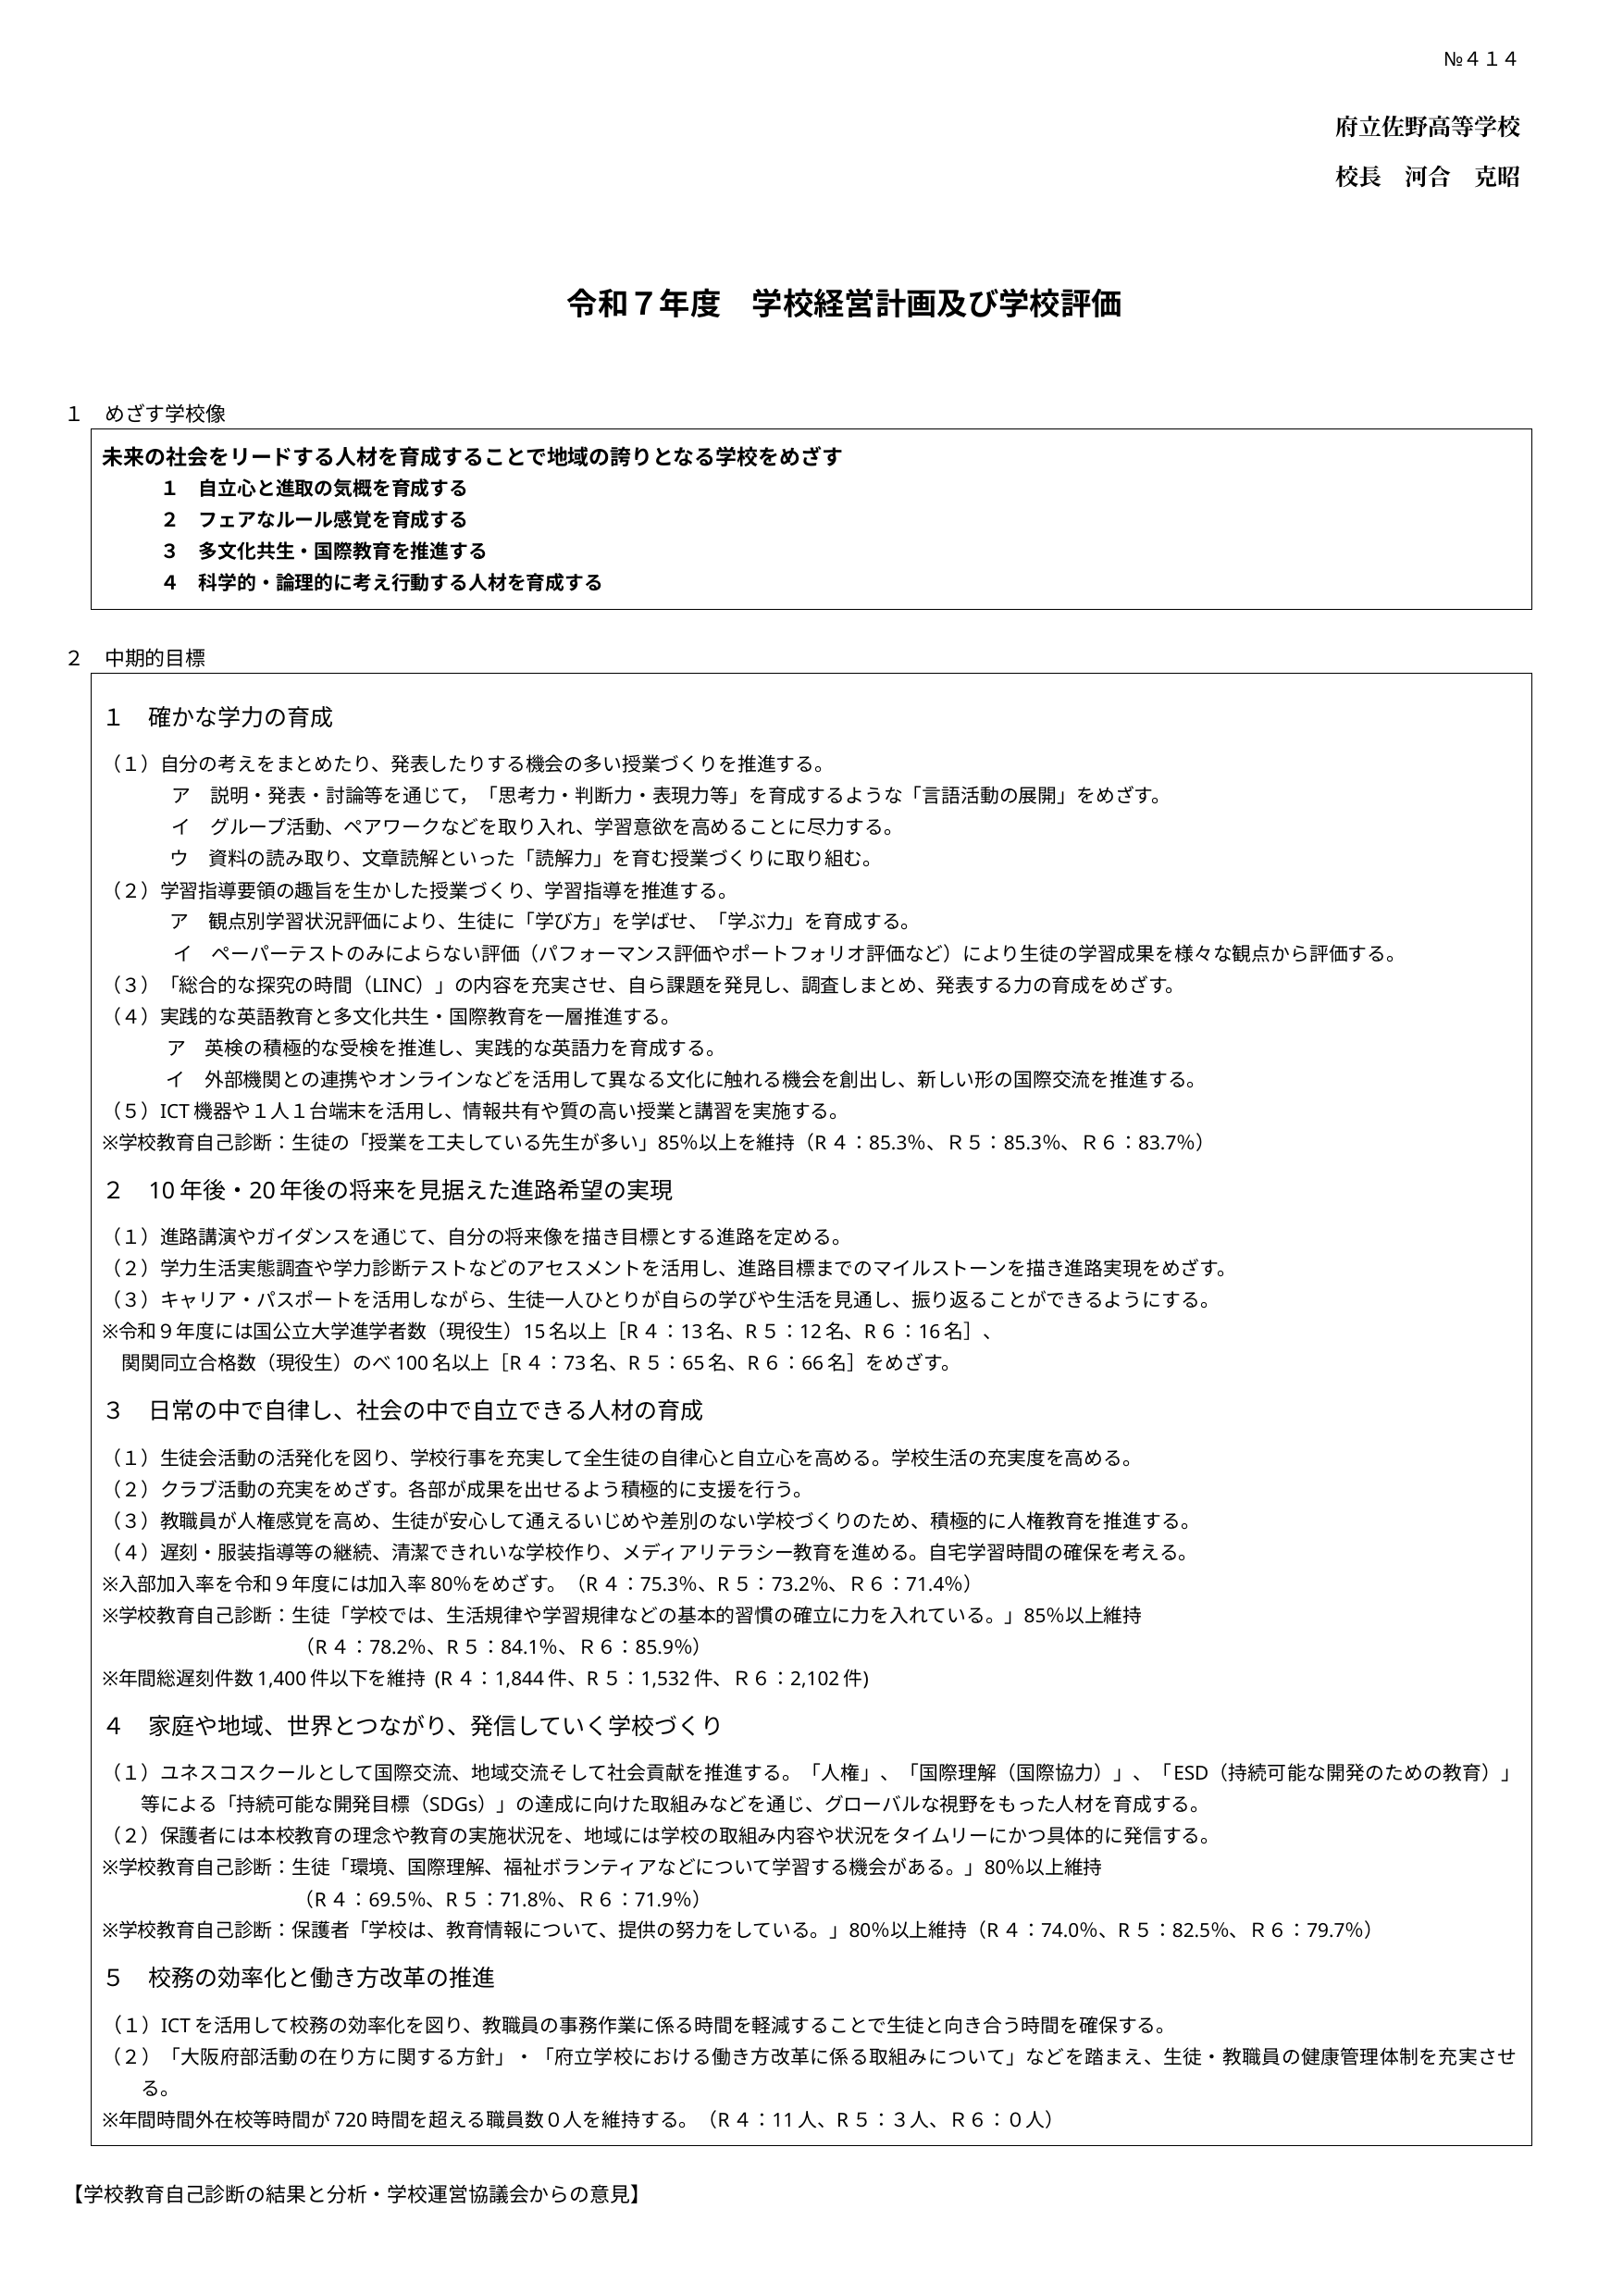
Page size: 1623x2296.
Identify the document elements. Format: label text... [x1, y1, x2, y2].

text 校長 河合 克昭 [82, 144, 1520, 207]
text 令和７年度 学校経営計画及び学校評価 [82, 270, 1607, 333]
table_header 未来の社会をリードする人材を育成することで地域の誇りとなる学校をめざす １ 自立心と進取の気概を育成する ２ フェアなルール感覚を育成する ３ 多文化共生・国際教育を推進する ４ 科学的・論理的に考え行動する人材を育成する [92, 429, 1531, 608]
text ２ 中期的目標 [64, 641, 1541, 673]
text １ めざす学校像 [64, 396, 1541, 428]
text 【学校教育自己診断の結果と分析・学校運営協議会からの意見】 [13, 2178, 1541, 2209]
table_header １ 確かな学力の育成 （１）自分の考えをまとめたり、発表したりする機会の多い授業づくりを推進する。 ア 説明・発表・討論等を通じて，「思考力・判断力・表現力等」を育成するような「言語活動の展開」をめざす。 イ グループ活動、ペアワークなどを取り入れ、学習意欲を高めることに尽力する。 ウ 資料の読み取り、文章読解といった「読解力」を育む授業づくりに取り組む。 （２）学習指導要領の趣旨を生かした授業づくり、学習指導を推進する。 ア 観点別学習状況評価により、生徒に「学び方」を学ばせ、「学ぶ力」を育成する。 イ ペーパーテストのみによらない評価（パフォーマンス評価やポートフォリオ評価など）により生徒の学習成果を様々な観点から評価する。 （３）「総合的な探究の時間（LINC）」の内容を充実させ、自ら課題を発見し、調査しまとめ、発表する力の育成をめざす。 （４）実践的な英語教育と多文化共生・国際教育を一層推進する。 ア 英検の積極的な受検を推進し、実践的な英語力を育成する。 イ 外部機関との連携やオンラインなどを活用して異なる文化に触れる機会を創出し、新しい形の国際交流を推進する。 （５）ICT機器や１人１台端末を活用し、情報共有や質の高い授業と講習を実施する。 ※学校教育自己診断：生徒の「授業を工夫している先生が多い」85％以上を維持（R４：85.3％、Ｒ５：85.3％、Ｒ６：83.7％） ２ 10年後・20年後の将来を見据えた進路希望の実現 （１）進路講演やガイダンスを通じて、自分の将来像を描き目標とする進路を定める。 （２）学力生活実態調査や学力診断テストなどのアセスメントを活用し、進路目標までのマイルストーンを描き進路実現をめざす。 （３）キャリア・パスポートを活用しながら、生徒一人ひとりが自らの学びや生活を見通し、振り返ることができるようにする。 ※令和９年度には国公立大学進学者数（現役生）15名以上［R４：13名、R５：12名、R６：16名］、 関関同立合格数（現役生）のべ100名以上［R４：73名、R５：65名、R６：66名］をめざす。 ３ 日常の中で自律し、社会の中で自立できる人材の育成 （１）生徒会活動の活発化を図り、学校行事を充実して全生徒の自律心と自立心を高める。学校生活の充実度を高める。 （２）クラブ活動の充実をめざす。各部が成果を出せるよう積極的に支援を行う。 （３）教職員が人権感覚を高め、生徒が安心して通えるいじめや差別のない学校づくりのため、積極的に人権教育を推進する。 （４）遅刻・服装指導等の継続、清潔できれいな学校作り、メディアリテラシー教育を進める。自宅学習時間の確保を考える。 ※入部加入率を令和９年度には加入率80％をめざす。（R４：75.3％、R５：73.2％、Ｒ６：71.4％） ※学校教育自己診断：生徒「学校では、生活規律や学習規律などの基本的習慣の確立に力を入れている。」85％以上維持 （R４：78.2％、R５：84.1％、Ｒ６：85.9％） ※年間総遅刻件数1,400件以下を維持 (R４：1,844件、R５：1,532件、Ｒ６：2,102件) ４ 家庭や地域、世界とつながり、発信していく学校づくり （１）ユネスコスクールとして国際交流、地域交流そして社会貢献を推進する。「人権」、「国際理解（国際協力）」、「ESD（持続可能な開発のための教育）」等による「持続可能な開発目標（SDGs）」の達成に向けた取組みなどを通じ、グローバルな視野をもった人材を育成する。 （２）保護者には本校教育の理念や教育の実施状況を、地域には学校の取組み内容や状況をタイムリーにかつ具体的に発信する。 ※学校教育自己診断：生徒「環境、国際理解、福祉ボランティアなどについて学習する機会がある。」80％以上維持 （R４：69.5％、R５：71.8％、Ｒ６：71.9％） ※学校教育自己診断：保護者「学校は、教育情報について、提供の努力をしている。」80％以上維持（R４：74.0％、R５：82.5％、Ｒ６：79.7％） ５ 校務の効率化と働き方改革の推進 （１）ICTを活用して校務の効率化を図り、教職員の事務作業に係る時間を軽減することで生徒と向き合う時間を確保する。 （２）「大阪府部活動の在り方に関する方針」・「府立学校における働き方改革に係る取組みについて」などを踏まえ、生徒・教職員の健康管理体制を充実させる。 ※年間時間外在校等時間が720時間を超える職員数０人を維持する。（R４：11人、R５：３人、Ｒ６：０人） [92, 674, 1531, 2145]
